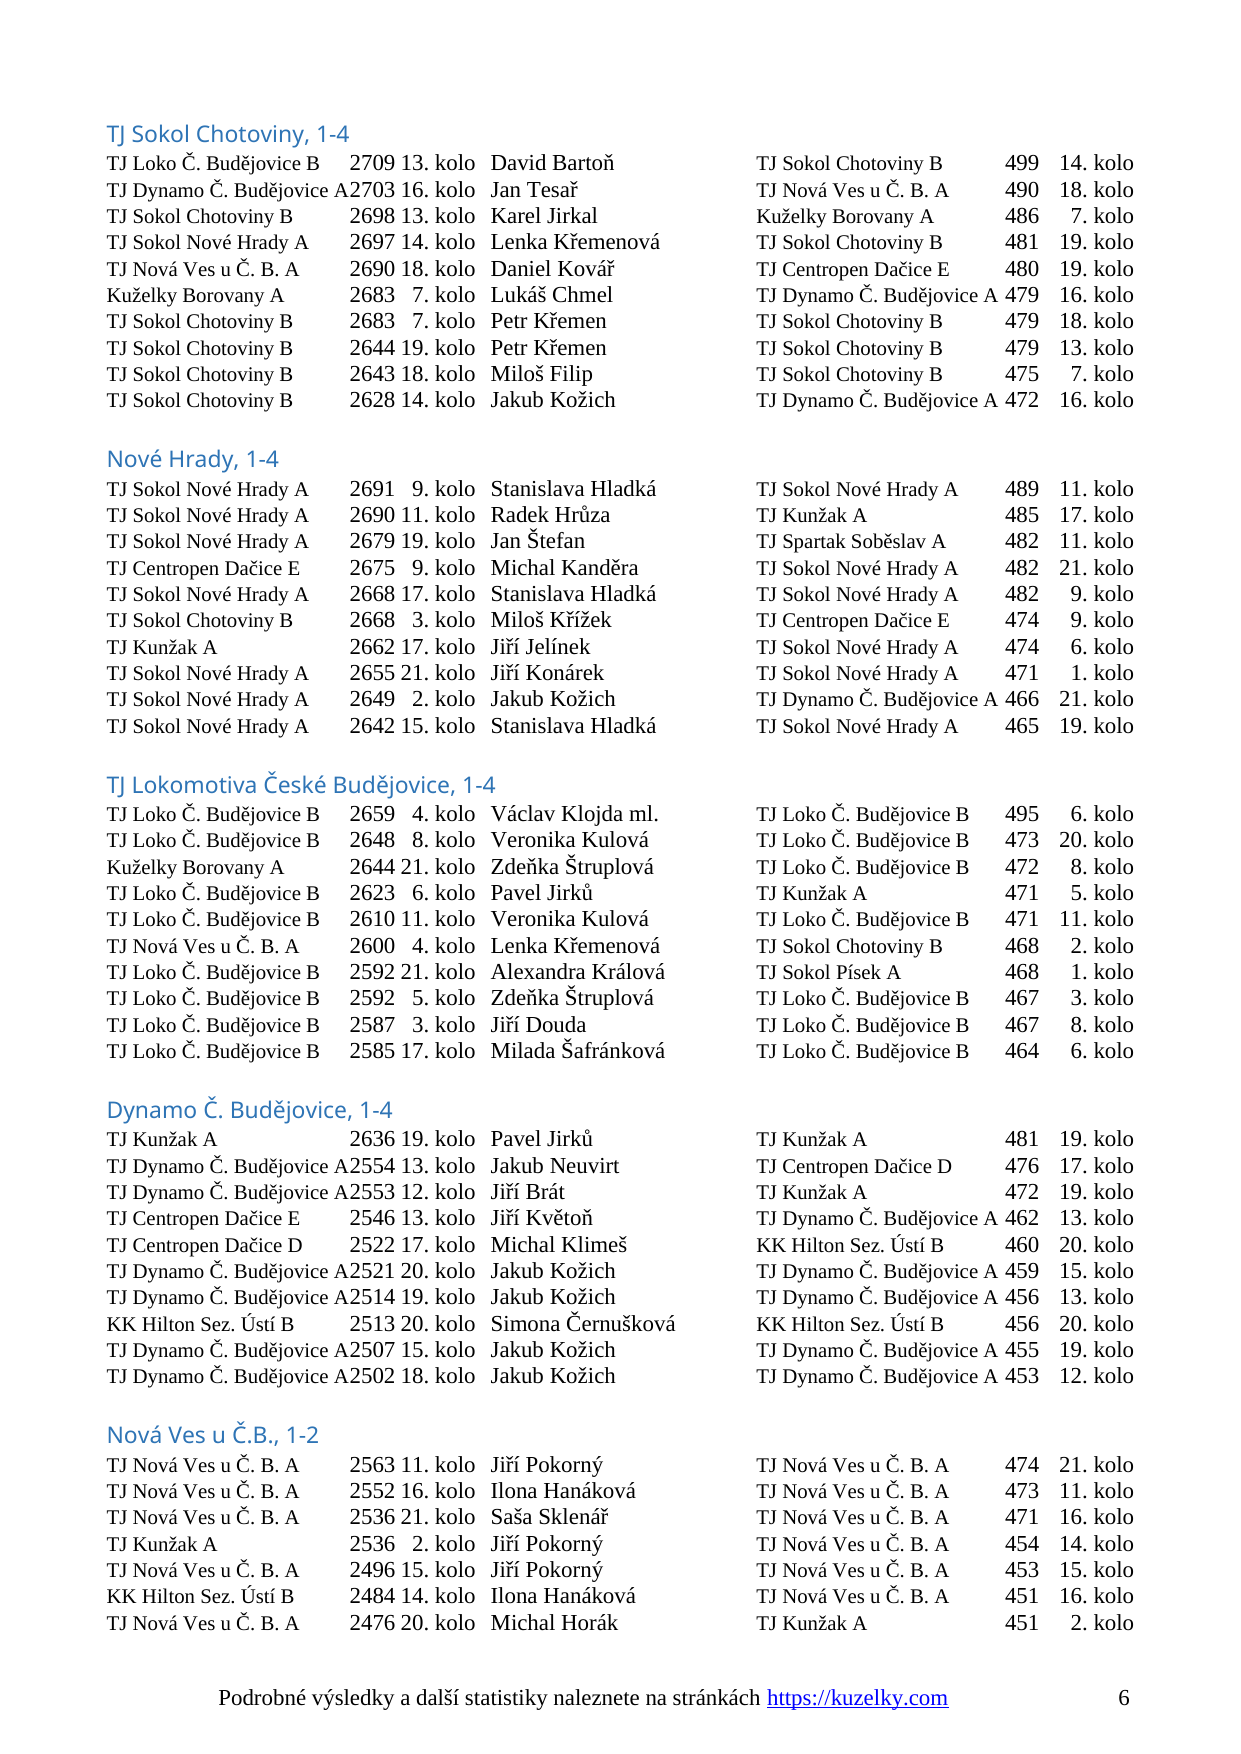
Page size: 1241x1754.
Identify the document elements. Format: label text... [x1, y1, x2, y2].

text TJ Dynamo Č. Budějovice A 2554 13. kolo Jakub Neuvirt TJ Centropen Dačice D 476 17. kolo [106, 1152, 1134, 1178]
text TJ Loko Č. Budějovice B 2709 13. kolo David Bartoň TJ Sokol Chotoviny B 499 14. kolo [106, 149, 1134, 176]
text TJ Sokol Nové Hrady A 2668 17. kolo Stanislava Hladká TJ Sokol Nové Hrady A 482 9. kolo [106, 580, 1134, 606]
text TJ Nová Ves u Č. B. A 2690 18. kolo Daniel Kovář TJ Centropen Dačice E 480 19. kolo [106, 255, 1134, 281]
text TJ Sokol Chotoviny B 2698 13. kolo Karel Jirkal Kuželky Borovany A 486 7. kolo [106, 202, 1134, 228]
text TJ Sokol Chotoviny B 2683 7. kolo Petr Křemen TJ Sokol Chotoviny B 479 18. kolo [106, 307, 1134, 334]
subtitle Nové Hrady, 1-4 [106, 443, 1134, 475]
text TJ Loko Č. Budějovice B 2659 4. kolo Václav Klojda ml. TJ Loko Č. Budějovice B 495 6. kolo [106, 800, 1134, 826]
text TJ Sokol Nové Hrady A 2691 9. kolo Stanislava Hladká TJ Sokol Nové Hrady A 489 11. kolo [106, 475, 1134, 501]
text TJ Dynamo Č. Budějovice A 2553 12. kolo Jiří Brát TJ Kunžak A 472 19. kolo [106, 1178, 1134, 1204]
text TJ Nová Ves u Č. B. A 2496 15. kolo Jiří Pokorný TJ Nová Ves u Č. B. A 453 15. kolo [106, 1556, 1134, 1582]
text TJ Loko Č. Budějovice B 2648 8. kolo Veronika Kulová TJ Loko Č. Budějovice B 473 20. kolo [106, 826, 1134, 853]
subtitle Dynamo Č. Budějovice, 1-4 [106, 1094, 1134, 1125]
text TJ Dynamo Č. Budějovice A 2521 20. kolo Jakub Kožich TJ Dynamo Č. Budějovice A 459 15. kolo [106, 1257, 1134, 1283]
text TJ Nová Ves u Č. B. A 2536 21. kolo Saša Sklenář TJ Nová Ves u Č. B. A 471 16. kolo [106, 1503, 1134, 1530]
text TJ Sokol Nové Hrady A 2642 15. kolo Stanislava Hladká TJ Sokol Nové Hrady A 465 19. kolo [106, 712, 1134, 738]
text TJ Sokol Nové Hrady A 2655 21. kolo Jiří Konárek TJ Sokol Nové Hrady A 471 1. kolo [106, 659, 1134, 686]
text Kuželky Borovany A 2644 21. kolo Zdeňka Štruplová TJ Loko Č. Budějovice B 472 8. kolo [106, 853, 1134, 879]
text TJ Loko Č. Budějovice B 2610 11. kolo Veronika Kulová TJ Loko Č. Budějovice B 471 11. kolo [106, 905, 1134, 932]
text TJ Sokol Chotoviny B 2643 18. kolo Miloš Filip TJ Sokol Chotoviny B 475 7. kolo [106, 360, 1134, 387]
text Kuželky Borovany A 2683 7. kolo Lukáš Chmel TJ Dynamo Č. Budějovice A 479 16. kolo [106, 281, 1134, 307]
subtitle TJ Sokol Chotoviny, 1-4 [106, 118, 1134, 149]
text TJ Nová Ves u Č. B. A 2476 20. kolo Michal Horák TJ Kunžak A 451 2. kolo [106, 1609, 1134, 1635]
text TJ Dynamo Č. Budějovice A 2514 19. kolo Jakub Kožich TJ Dynamo Č. Budějovice A 456 13. kolo [106, 1283, 1134, 1310]
text TJ Kunžak A 2662 17. kolo Jiří Jelínek TJ Sokol Nové Hrady A 474 6. kolo [106, 633, 1134, 659]
text TJ Centropen Dačice E 2546 13. kolo Jiří Květoň TJ Dynamo Č. Budějovice A 462 13. kolo [106, 1204, 1134, 1231]
text TJ Dynamo Č. Budějovice A 2507 15. kolo Jakub Kožich TJ Dynamo Č. Budějovice A 455 19. kolo [106, 1336, 1134, 1362]
text TJ Dynamo Č. Budějovice A 2703 16. kolo Jan Tesař TJ Nová Ves u Č. B. A 490 18. kolo [106, 176, 1134, 202]
text TJ Sokol Nové Hrady A 2690 11. kolo Radek Hrůza TJ Kunžak A 485 17. kolo [106, 501, 1134, 527]
text TJ Sokol Chotoviny B 2644 19. kolo Petr Křemen TJ Sokol Chotoviny B 479 13. kolo [106, 334, 1134, 360]
text TJ Nová Ves u Č. B. A 2600 4. kolo Lenka Křemenová TJ Sokol Chotoviny B 468 2. kolo [106, 932, 1134, 958]
text TJ Centropen Dačice D 2522 17. kolo Michal Klimeš KK Hilton Sez. Ústí B 460 20. kolo [106, 1231, 1134, 1257]
text TJ Loko Č. Budějovice B 2585 17. kolo Milada Šafránková TJ Loko Č. Budějovice B 464 6. kolo [106, 1037, 1134, 1063]
text KK Hilton Sez. Ústí B 2513 20. kolo Simona Černušková KK Hilton Sez. Ústí B 456 20. kolo [106, 1310, 1134, 1336]
text TJ Centropen Dačice E 2675 9. kolo Michal Kanděra TJ Sokol Nové Hrady A 482 21. kolo [106, 554, 1134, 580]
text TJ Sokol Nové Hrady A 2679 19. kolo Jan Štefan TJ Spartak Soběslav A 482 11. kolo [106, 527, 1134, 554]
text TJ Sokol Nové Hrady A 2697 14. kolo Lenka Křemenová TJ Sokol Chotoviny B 481 19. kolo [106, 228, 1134, 255]
text TJ Kunžak A 2536 2. kolo Jiří Pokorný TJ Nová Ves u Č. B. A 454 14. kolo [106, 1530, 1134, 1556]
text TJ Nová Ves u Č. B. A 2563 11. kolo Jiří Pokorný TJ Nová Ves u Č. B. A 474 21. kolo [106, 1451, 1134, 1477]
subtitle TJ Lokomotiva České Budějovice, 1-4 [106, 769, 1134, 800]
text TJ Loko Č. Budějovice B 2623 6. kolo Pavel Jirků TJ Kunžak A 471 5. kolo [106, 879, 1134, 905]
text TJ Nová Ves u Č. B. A 2552 16. kolo Ilona Hanáková TJ Nová Ves u Č. B. A 473 11. kolo [106, 1477, 1134, 1503]
text TJ Sokol Nové Hrady A 2649 2. kolo Jakub Kožich TJ Dynamo Č. Budějovice A 466 21. kolo [106, 686, 1134, 712]
text TJ Loko Č. Budějovice B 2587 3. kolo Jiří Douda TJ Loko Č. Budějovice B 467 8. kolo [106, 1011, 1134, 1037]
text KK Hilton Sez. Ústí B 2484 14. kolo Ilona Hanáková TJ Nová Ves u Č. B. A 451 16. kolo [106, 1582, 1134, 1609]
text TJ Kunžak A 2636 19. kolo Pavel Jirků TJ Kunžak A 481 19. kolo [106, 1125, 1134, 1152]
text TJ Sokol Chotoviny B 2668 3. kolo Miloš Křížek TJ Centropen Dačice E 474 9. kolo [106, 606, 1134, 633]
text TJ Loko Č. Budějovice B 2592 5. kolo Zdeňka Štruplová TJ Loko Č. Budějovice B 467 3. kolo [106, 984, 1134, 1011]
text TJ Loko Č. Budějovice B 2592 21. kolo Alexandra Králová TJ Sokol Písek A 468 1. kolo [106, 958, 1134, 984]
subtitle Nová Ves u Č.B., 1-2 [106, 1419, 1134, 1451]
text TJ Dynamo Č. Budějovice A 2502 18. kolo Jakub Kožich TJ Dynamo Č. Budějovice A 453 12. kolo [106, 1362, 1134, 1389]
text TJ Sokol Chotoviny B 2628 14. kolo Jakub Kožich TJ Dynamo Č. Budějovice A 472 16. kolo [106, 387, 1134, 413]
